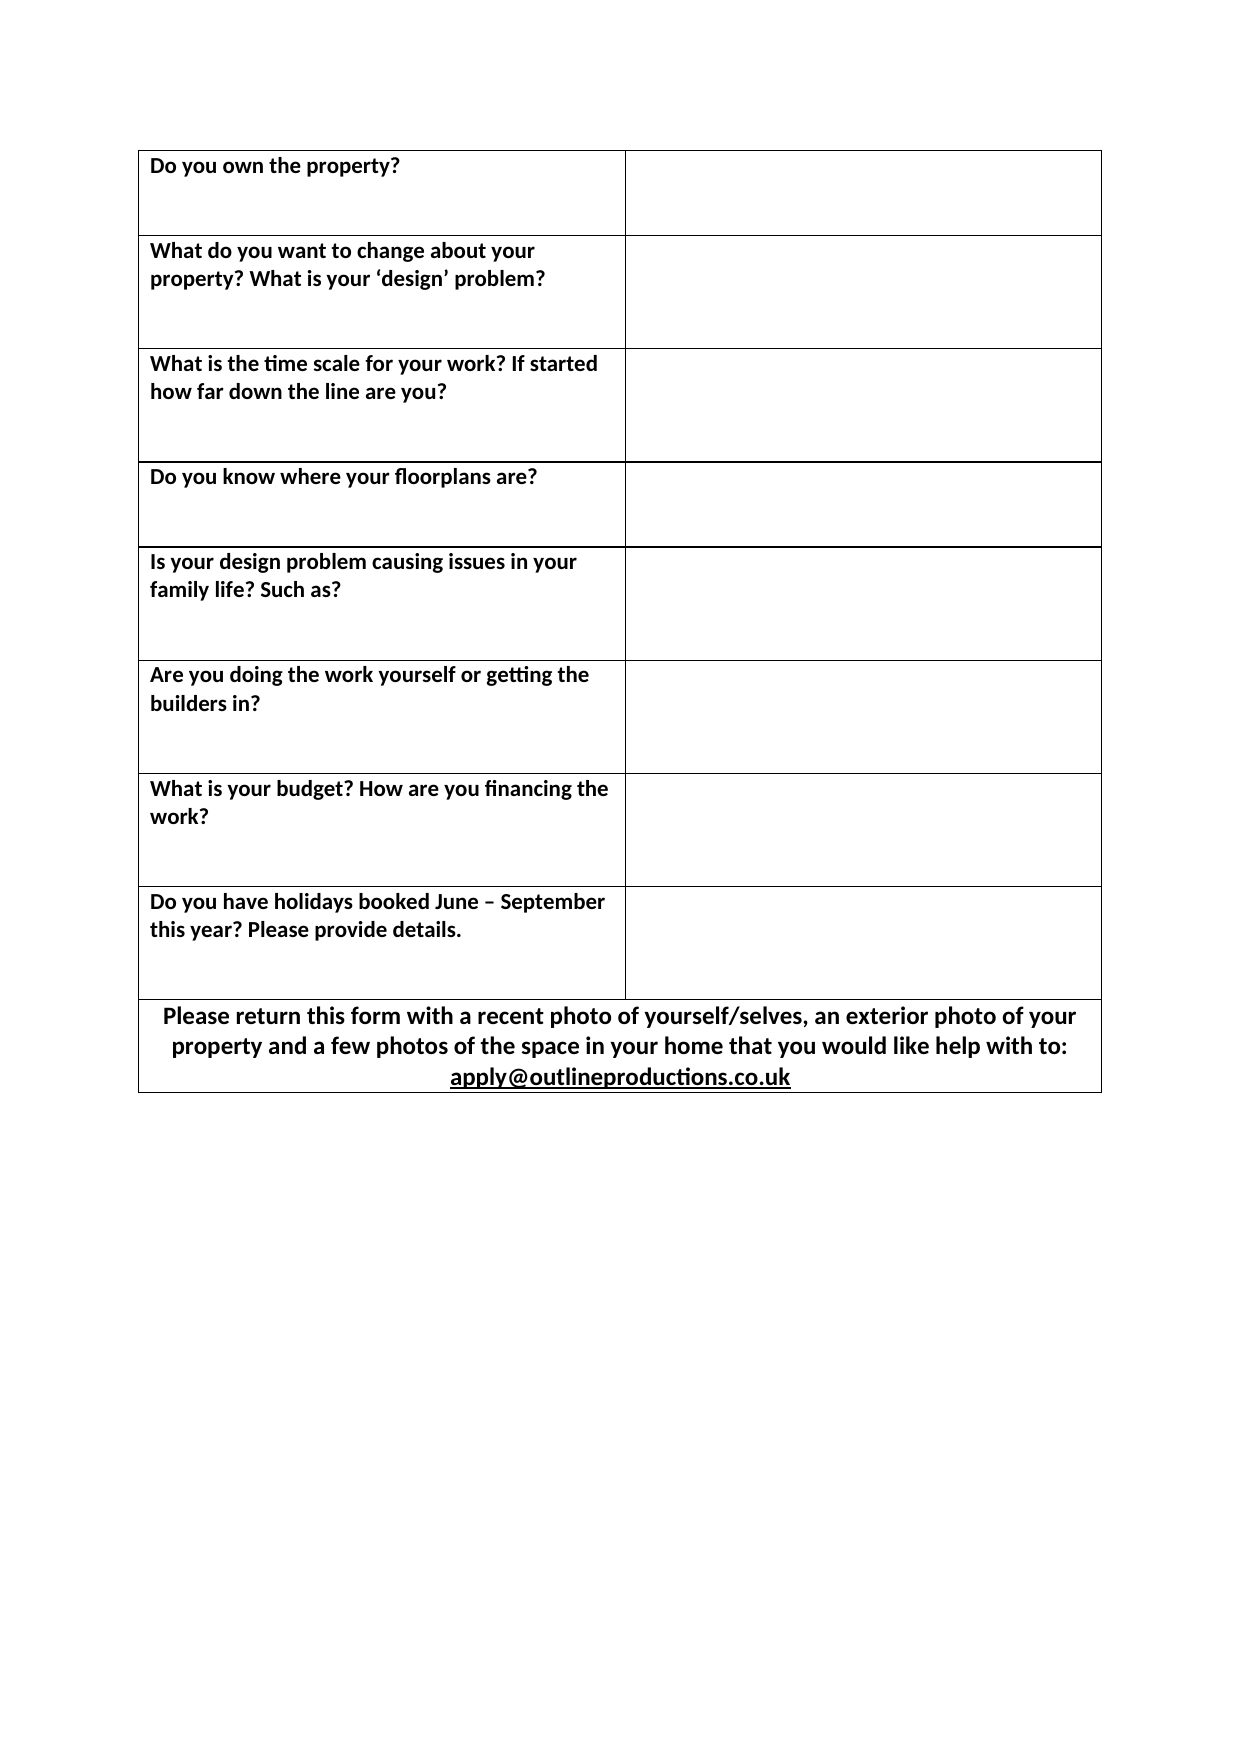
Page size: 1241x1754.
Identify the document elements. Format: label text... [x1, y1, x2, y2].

table_cell [626, 548, 1101, 659]
table_cell Do you own the property? [139, 151, 625, 235]
table_cell Is your design problem causing issues in your family life? Such as? [139, 548, 625, 659]
table_cell Please return this form with a recent photo of yourself/selves, an exterior photo of your property and a few photos of the space in your home that you would like help with to: apply@outlineproductions.co.uk [139, 1000, 1101, 1092]
table_cell [626, 463, 1101, 546]
table_cell What is the time scale for your work? If started how far down the line are you? [139, 349, 625, 461]
table_cell [626, 887, 1101, 999]
table_cell Are you doing the work yourself or getting the builders in? [139, 661, 625, 773]
table_cell What is your budget? How are you financing the work? [139, 774, 625, 886]
table_cell Do you have holidays booked June – September this year? Please provide details. [139, 887, 625, 999]
table_cell What do you want to change about your property? What is your ‘design’ problem? [139, 236, 625, 348]
table_cell [626, 661, 1101, 773]
table_cell [626, 349, 1101, 461]
table_cell [626, 236, 1101, 348]
table_cell Do you know where your floorplans are? [139, 463, 625, 546]
table_cell [626, 774, 1101, 886]
table_cell [626, 151, 1101, 235]
